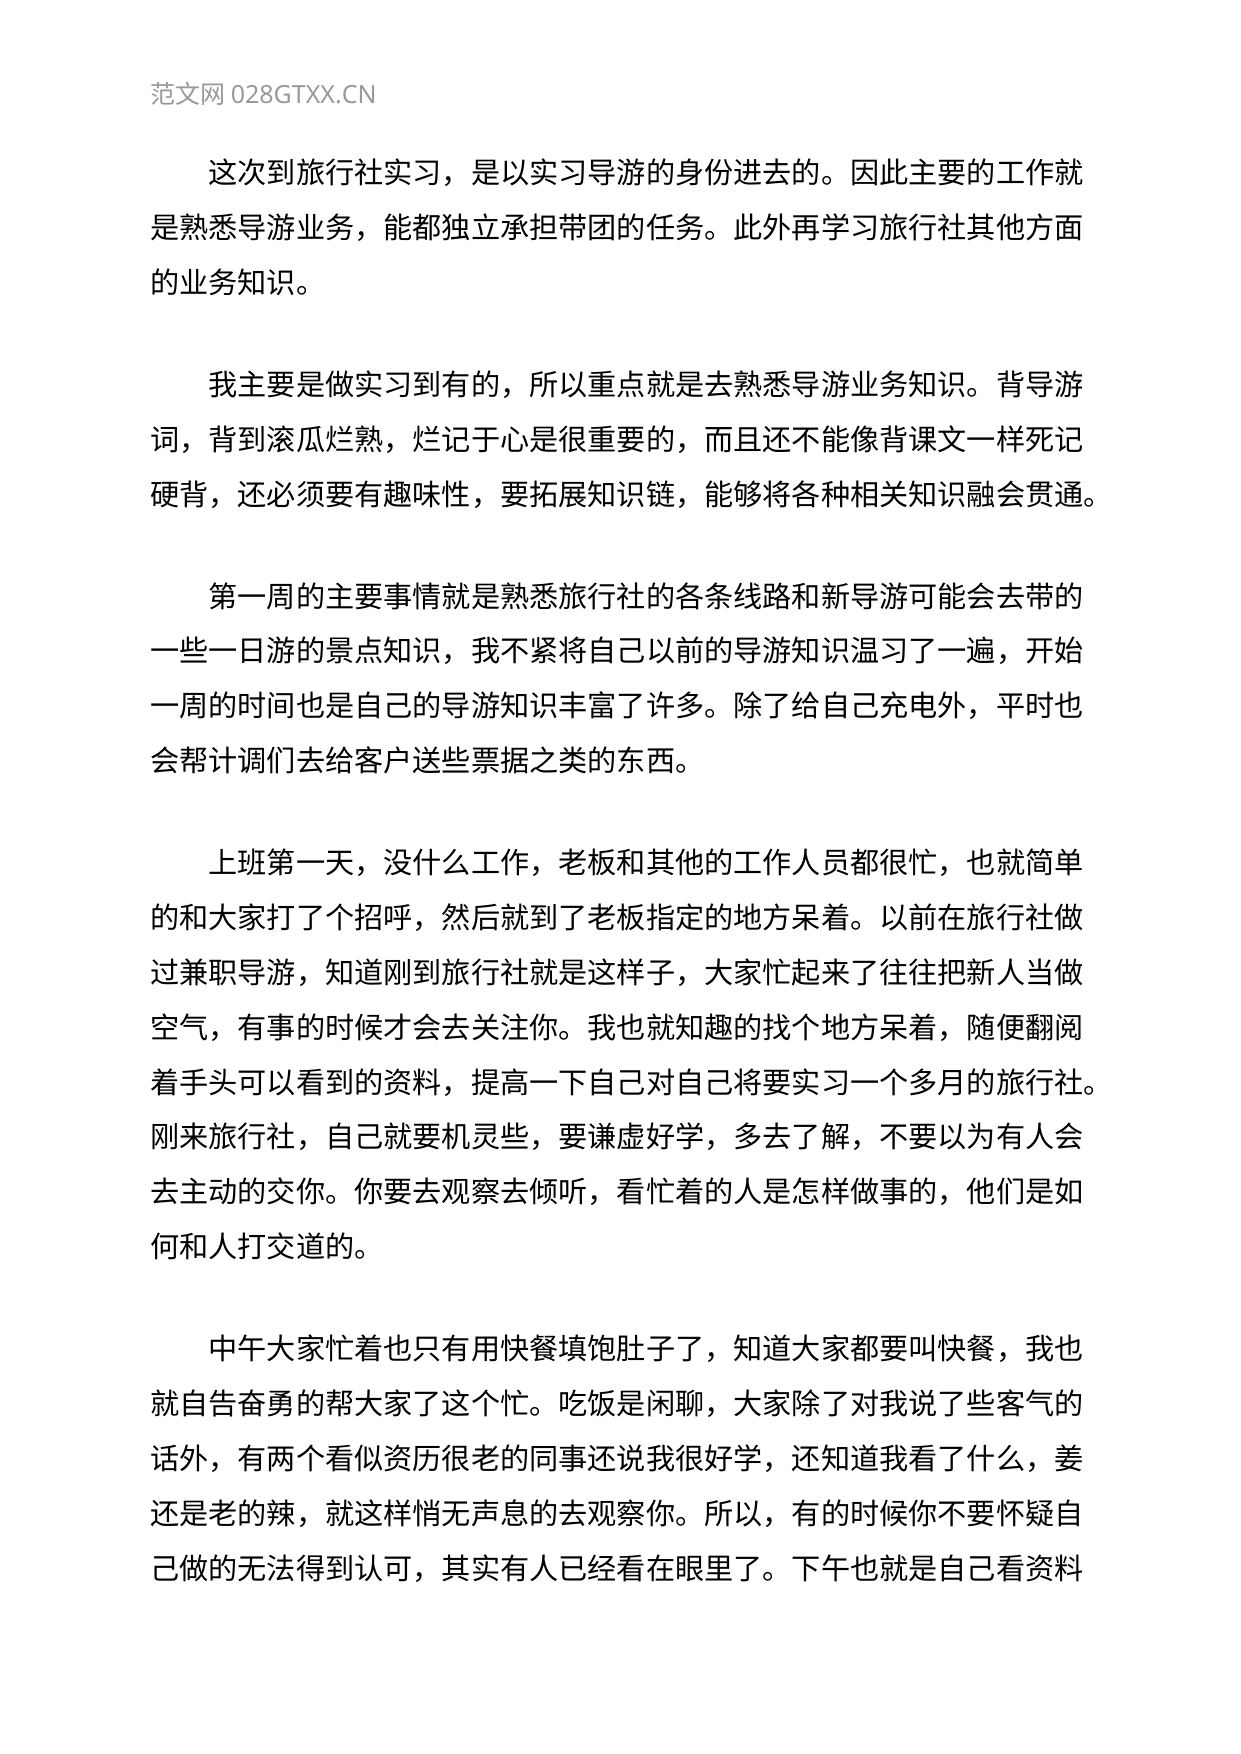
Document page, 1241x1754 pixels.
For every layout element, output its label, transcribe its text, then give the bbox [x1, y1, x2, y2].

text 上班第一天，没什么工作，老板和其他的工作人员都很忙，也就简单的和大家打了个招呼，然后就到了老板指定的地方呆着。以前在旅行社做过兼职导游，知道刚到旅行社就是这样子，大家忙起来了往往把新人当做空气，有事的时候才会去关注你。我也就知趣的找个地方呆着，随便翻阅着手头可以看到的资料，提高一下自己对自己将要实习一个多月的旅行社。刚来旅行社，自己就要机灵些，要谦虚好学，多去了解，不要以为有人会去主动的交你。你要去观察去倾听，看忙着的人是怎样做事的，他们是如何和人打交道的。 [150, 839, 1090, 1266]
text 我主要是做实习到有的，所以重点就是去熟悉导游业务知识。背导游词，背到滚瓜烂熟，烂记于心是很重要的，而且还不能像背课文一样死记硬背，还必须要有趣味性，要拓展知识链，能够将各种相关知识融会贯通。 [150, 362, 1090, 514]
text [150, 1326, 1090, 1587]
text 这次到旅行社实习，是以实习导游的身份进去的。因此主要的工作就是熟悉导游业务，能都独立承担带团的任务。此外再学习旅行社其他方面的业务知识。 [150, 150, 1090, 302]
text 第一周的主要事情就是熟悉旅行社的各条线路和新导游可能会去带的一些一日游的景点知识，我不紧将自己以前的导游知识温习了一遍，开始一周的时间也是自己的导游知识丰富了许多。除了给自己充电外，平时也会帮计调们去给客户送些票据之类的东西。 [150, 573, 1090, 780]
